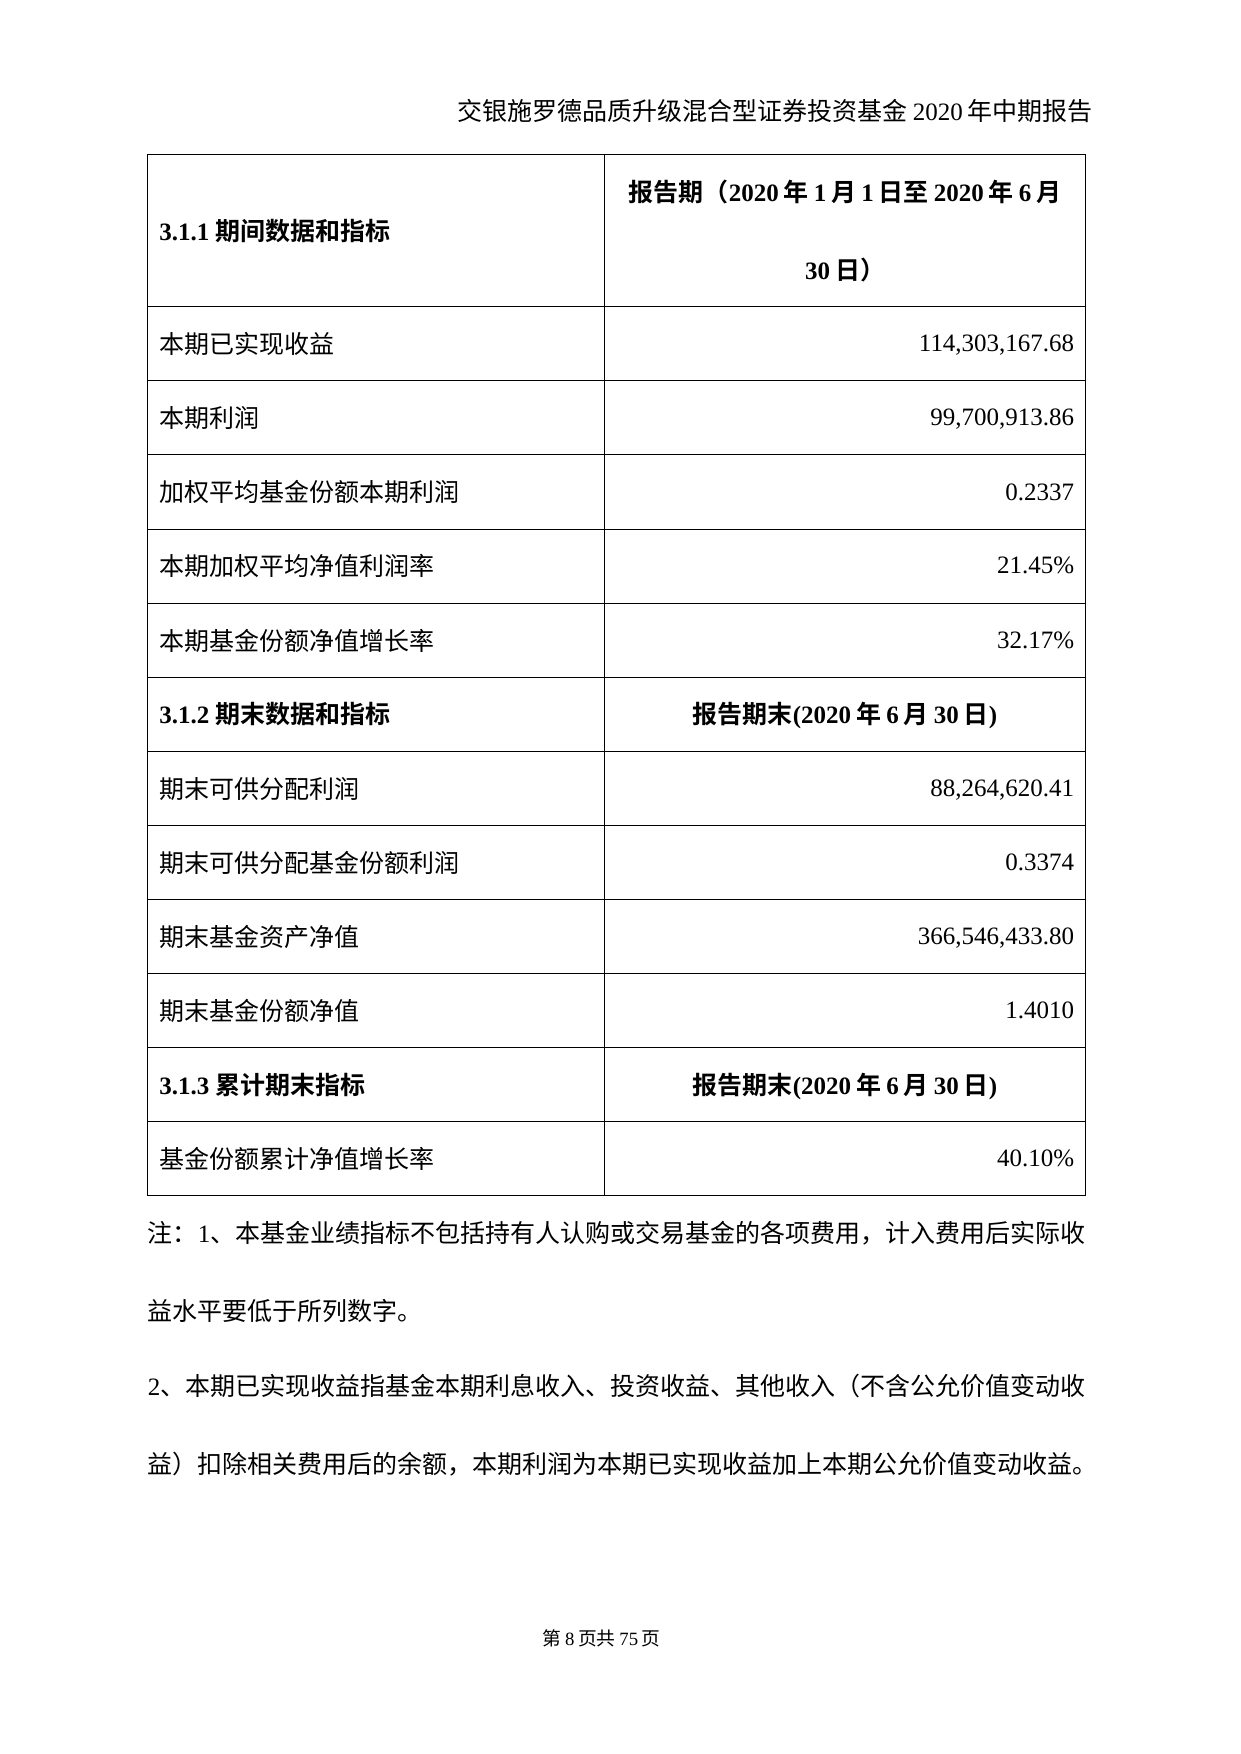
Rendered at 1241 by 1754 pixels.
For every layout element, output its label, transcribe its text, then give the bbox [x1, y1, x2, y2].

table_cell 114,303,167.68 [605, 307, 1085, 380]
table_cell 期末可供分配基金份额利润 [148, 826, 604, 899]
table_cell 88,264,620.41 [605, 752, 1085, 825]
table_cell 1.4010 [605, 974, 1085, 1047]
table_cell 本期加权平均净值利润率 [148, 530, 604, 602]
table_header 3.1.1 期间数据和指标 [148, 155, 604, 306]
text 2、本期已实现收益指基金本期利息收入、投资收益、其他收入（不含公允价值变动收益）扣除相关费用后的余额，本期利润为本期已实现收益加上本期公允价值变动收益。 [148, 1352, 1092, 1495]
text 注：1、本基金业绩指标不包括持有人认购或交易基金的各项费用，计入费用后实际收益水平要低于所列数字。 [148, 1199, 1092, 1342]
table_cell 99,700,913.86 [605, 381, 1085, 454]
table_cell 期末基金资产净值 [148, 900, 604, 973]
table_cell 加权平均基金份额本期利润 [148, 455, 604, 528]
table_cell 本期基金份额净值增长率 [148, 604, 604, 677]
table_cell 21.45% [605, 530, 1085, 602]
table_cell 基金份额累计净值增长率 [148, 1122, 604, 1195]
table_cell 3.1.2 期末数据和指标 [148, 678, 604, 751]
table_cell 0.3374 [605, 826, 1085, 899]
table_header 报告期（2020年1月1日至2020年6月30日） [605, 155, 1085, 306]
table_cell 报告期末(2020年6月30日) [605, 678, 1085, 751]
table_cell 0.2337 [605, 455, 1085, 528]
table_cell 366,546,433.80 [605, 900, 1085, 973]
table_cell 40.10% [605, 1122, 1085, 1195]
table_cell 期末基金份额净值 [148, 974, 604, 1047]
table_cell 本期已实现收益 [148, 307, 604, 380]
table_cell 期末可供分配利润 [148, 752, 604, 825]
table_cell 3.1.3 累计期末指标 [148, 1048, 604, 1121]
table_cell 报告期末(2020年6月30日) [605, 1048, 1085, 1121]
table_cell 32.17% [605, 604, 1085, 677]
table_cell 本期利润 [148, 381, 604, 454]
